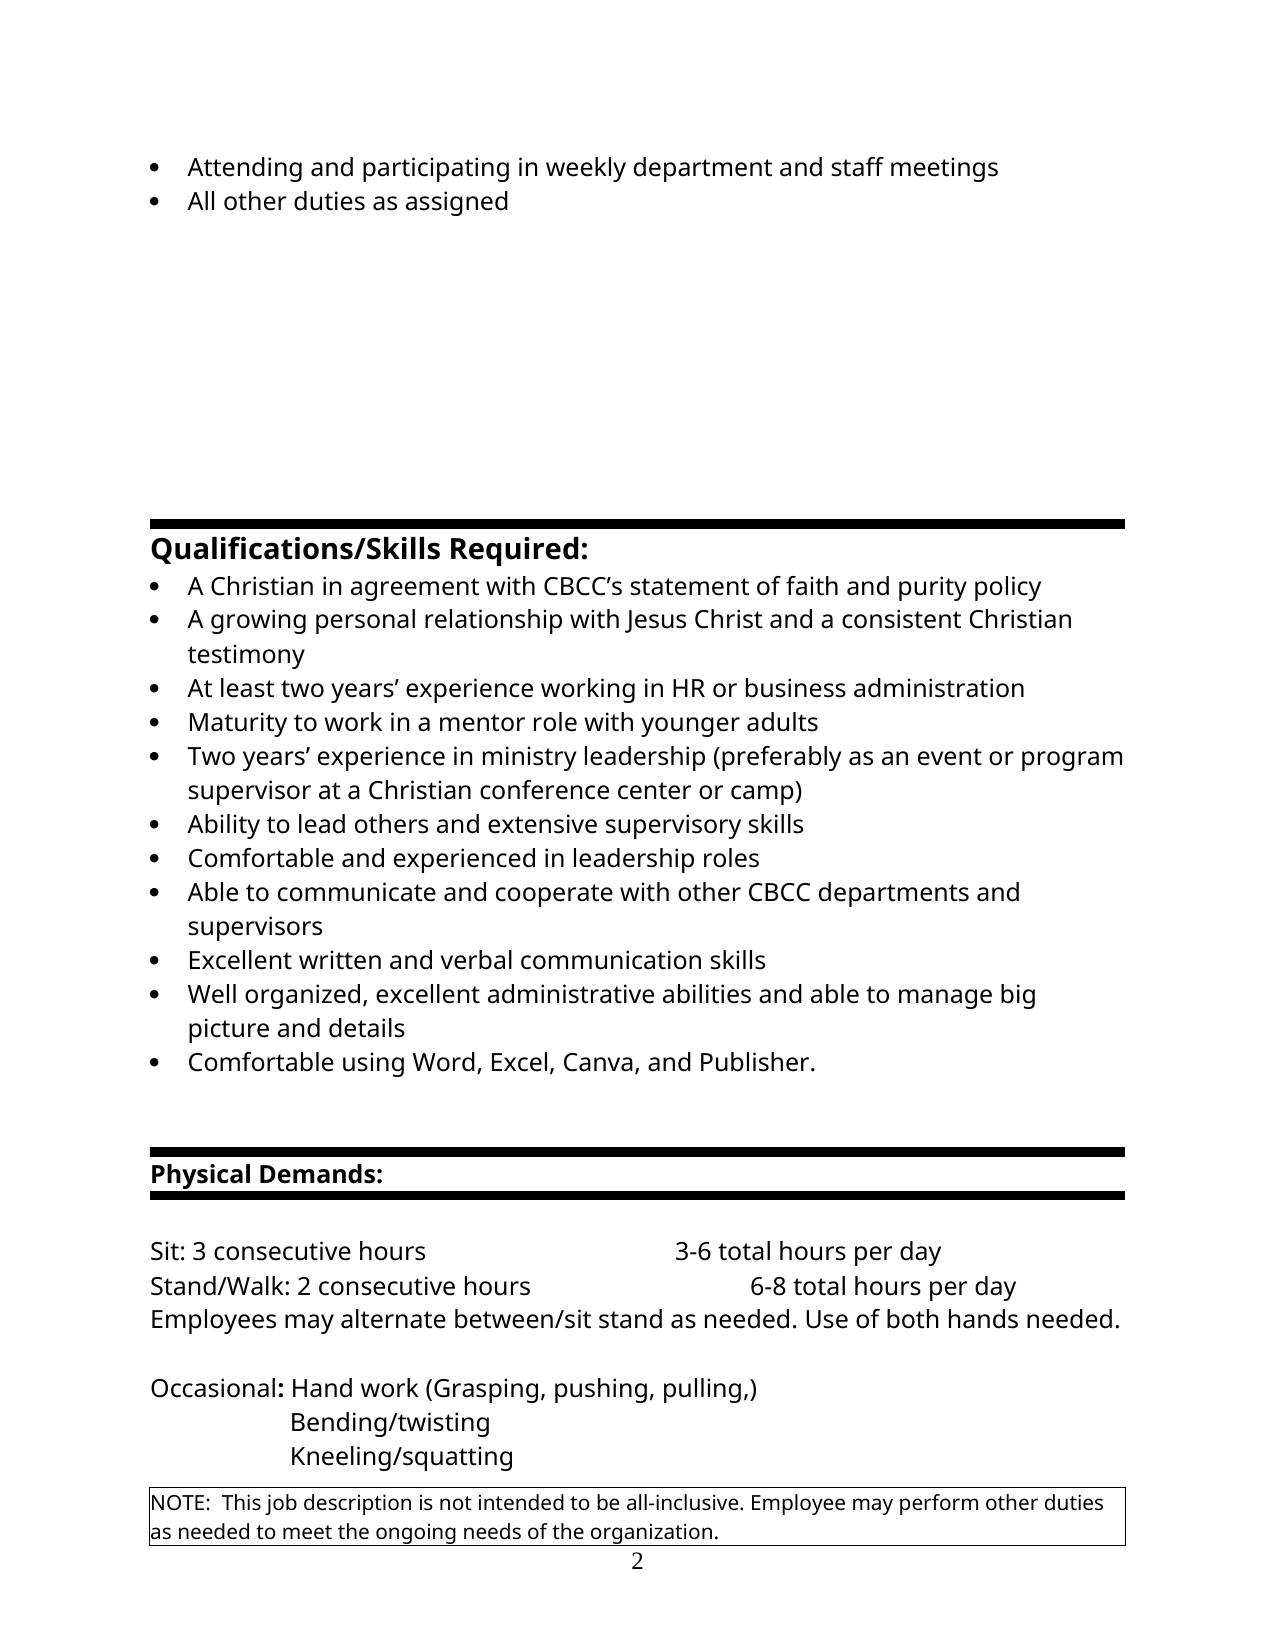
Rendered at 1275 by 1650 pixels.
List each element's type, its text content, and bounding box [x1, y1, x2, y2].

text Qualifications/Skills Required: [150, 529, 1125, 568]
list Well organized, excellent administrative abilities and able to manage big picture and details [150, 977, 1125, 1045]
list Comfortable and experienced in leadership roles [150, 841, 1125, 875]
text Kneeling/squatting [150, 1438, 1125, 1472]
text Occasional: Hand work (Grasping, pushing, pulling,) [150, 1370, 1125, 1404]
text Sit: 3 consecutive hours 3-6 total hours per day [150, 1234, 1125, 1268]
list Comfortable using Word, Excel, Canva, and Publisher. [150, 1045, 1125, 1079]
list A growing personal relationship with Jesus Christ and a consistent Christian testimony [150, 602, 1125, 670]
list A Christian in agreement with CBCC’s statement of faith and purity policy [150, 568, 1125, 602]
list Excellent written and verbal communication skills [150, 943, 1125, 977]
list Two years’ experience in ministry leadership (preferably as an event or program supervisor at a Christian conference center or camp) [150, 738, 1125, 807]
text Bending/twisting [150, 1404, 1125, 1438]
list Able to communicate and cooperate with other CBCC departments and supervisors [150, 875, 1125, 943]
list At least two years’ experience working in HR or business administration [150, 670, 1125, 704]
text Employees may alternate between/sit stand as needed. Use of both hands needed. [150, 1302, 1125, 1336]
text Physical Demands: [150, 1157, 1125, 1191]
text Stand/Walk: 2 consecutive hours 6-8 total hours per day [150, 1268, 1125, 1302]
list Maturity to work in a mentor role with younger adults [150, 704, 1125, 738]
list Attending and participating in weekly department and staff meetings [150, 150, 1125, 184]
list All other duties as assigned [150, 184, 1125, 218]
list Ability to lead others and extensive supervisory skills [150, 807, 1125, 841]
